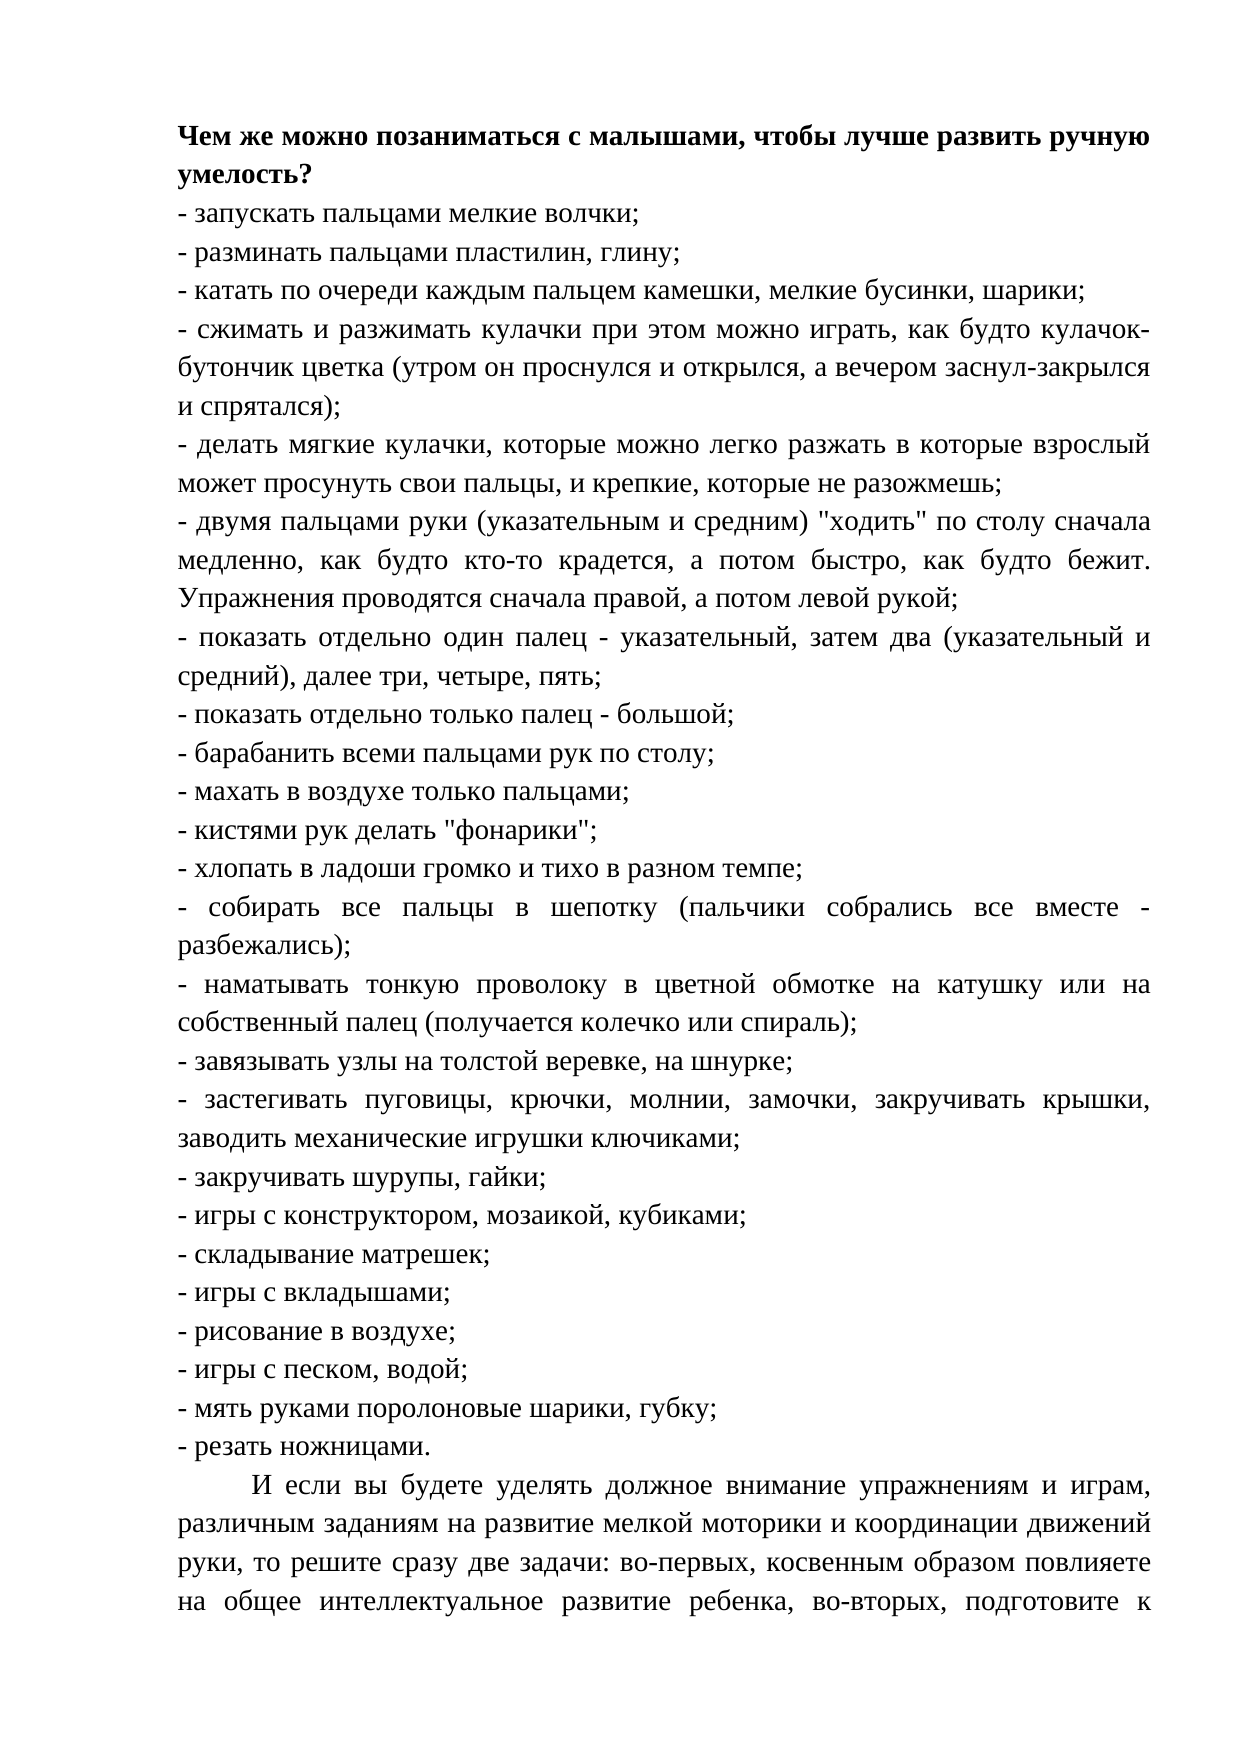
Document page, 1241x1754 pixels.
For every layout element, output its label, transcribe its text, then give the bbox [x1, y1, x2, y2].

text - игры с песком, водой; [177, 1351, 1152, 1385]
text - показать отдельно один палец - указательный, затем два (указательный и средний), далее три, четыре, пять; [177, 619, 1152, 691]
text - барабанить всеми пальцами рук по столу; [177, 735, 1152, 768]
text - двумя пальцами руки (указательным и средним) "ходить" по столу сначала медленно, как будто кто-то крадется, а потом быстро, как будто бежит. Упражнения проводятся сначала правой, а потом левой рукой; [177, 503, 1152, 614]
text Чем же можно позаниматься с малышами, чтобы лучше развить ручную умелость? [177, 118, 1152, 190]
text - делать мягкие кулачки, которые можно легко разжать в которые взрослый может просунуть свои пальцы, и крепкие, которые не разожмешь; [177, 426, 1152, 498]
text - хлопать в ладоши громко и тихо в разном темпе; [177, 850, 1152, 884]
text - кистями рук делать "фонарики"; [177, 812, 1152, 845]
text - сжимать и разжимать кулачки при этом можно играть, как будто кулачок-бутончик цветка (утром он проснулся и открылся, а вечером заснул-закрылся и спрятался); [177, 311, 1152, 421]
text - резать ножницами. [177, 1428, 1152, 1462]
text - махать в воздухе только пальцами; [177, 773, 1152, 807]
text - разминать пальцами пластилин, глину; [177, 234, 1152, 267]
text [177, 1467, 1152, 1616]
text - закручивать шурупы, гайки; [177, 1159, 1152, 1192]
text - завязывать узлы на толстой веревке, на шнурке; [177, 1043, 1152, 1077]
text - игры с конструктором, мозаикой, кубиками; [177, 1197, 1152, 1231]
text - наматывать тонкую проволоку в цветной обмотке на катушку или на собственный палец (получается колечко или спираль); [177, 966, 1152, 1038]
text - рисование в воздухе; [177, 1313, 1152, 1346]
text - запускать пальцами мелкие волчки; [177, 195, 1152, 229]
text - складывание матрешек; [177, 1236, 1152, 1269]
text - собирать все пальцы в шепотку (пальчики собрались все вместе - разбежались); [177, 889, 1152, 961]
text - катать по очереди каждым пальцем камешки, мелкие бусинки, шарики; [177, 272, 1152, 306]
text - игры с вкладышами; [177, 1274, 1152, 1308]
text - мять руками поролоновые шарики, губку; [177, 1390, 1152, 1423]
text - показать отдельно только палец - большой; [177, 696, 1152, 730]
text - застегивать пуговицы, крючки, молнии, замочки, закручивать крышки, заводить механические игрушки ключиками; [177, 1082, 1152, 1154]
